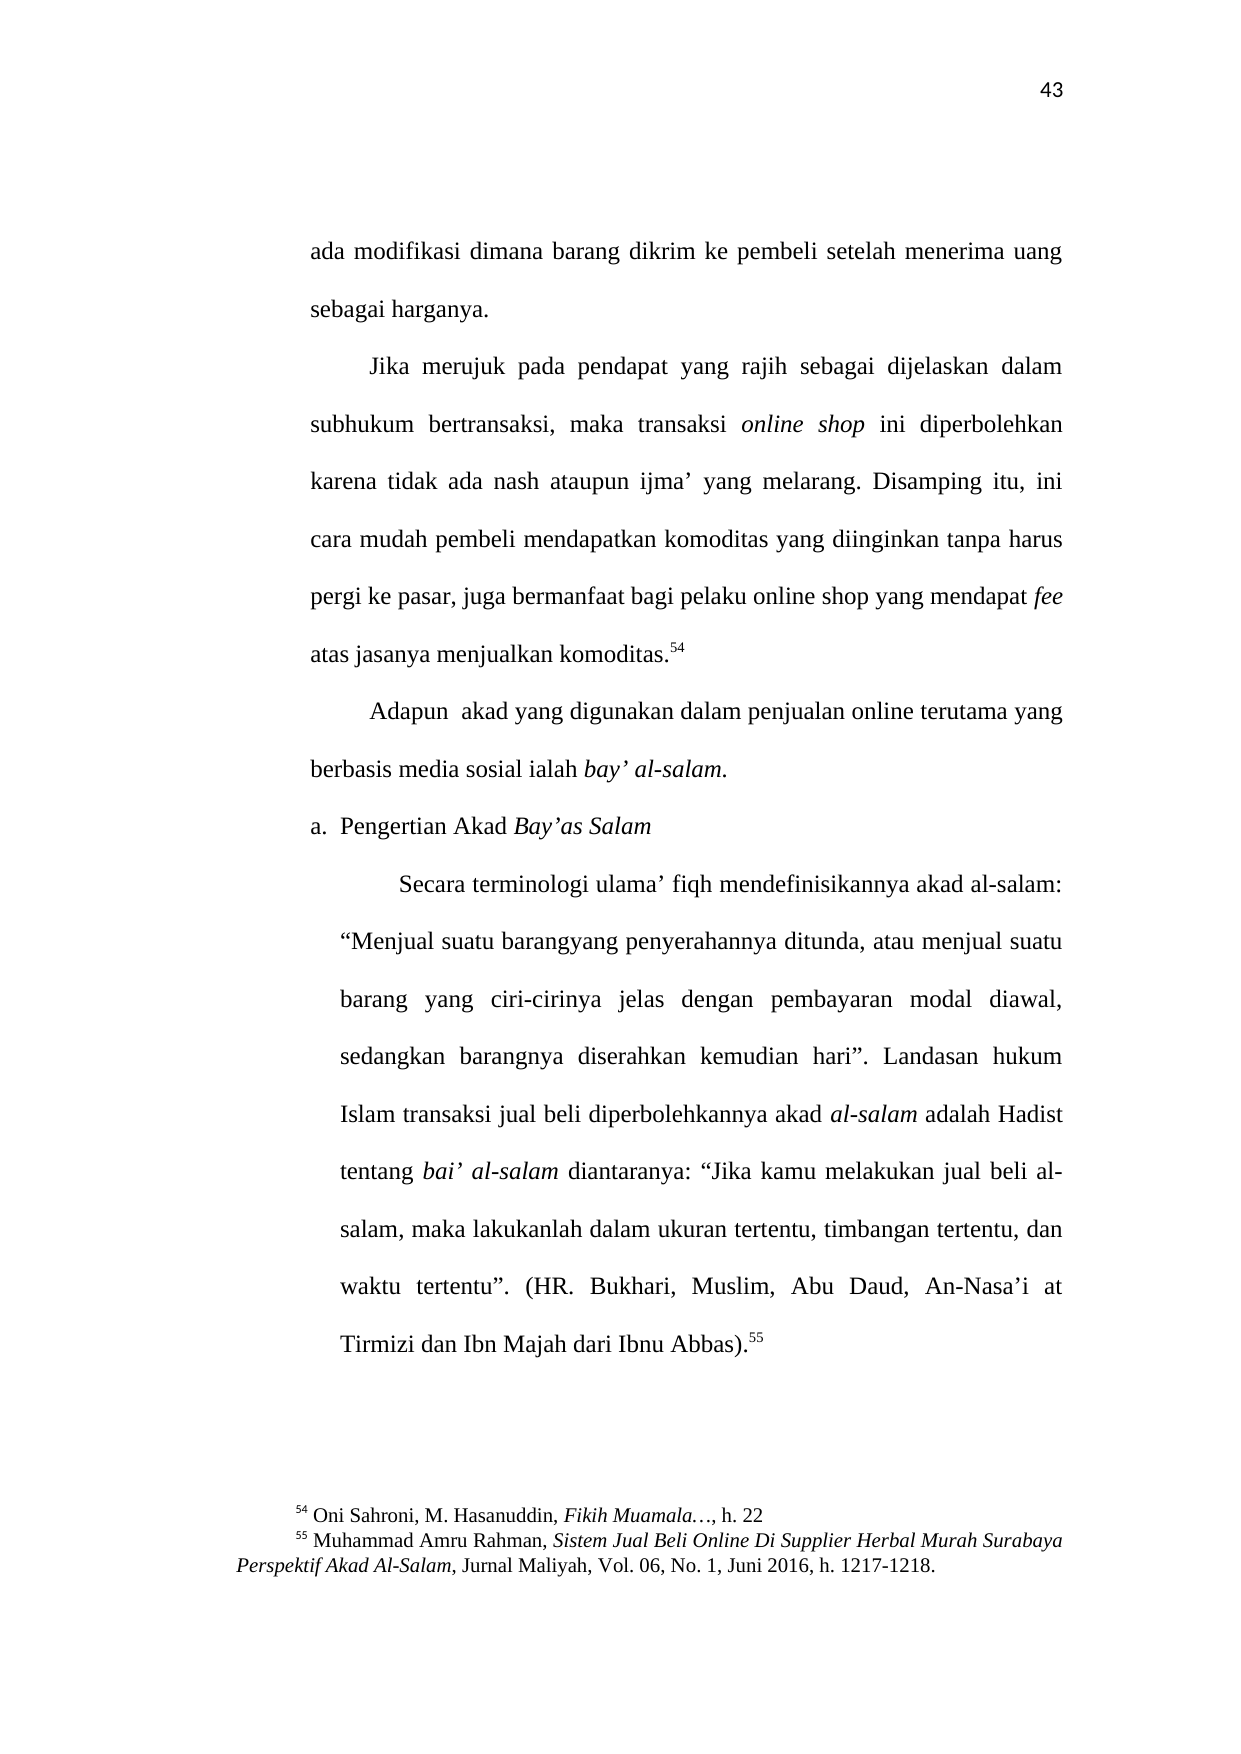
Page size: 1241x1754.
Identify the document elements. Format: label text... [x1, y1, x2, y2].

text Secara terminologi ulama’ fiqh mendefinisikannya akad al-salam: “Menjual suatu barangyang penyerahannya ditunda, atau menjual suatu barang yang ciri-cirinya jelas dengan pembayaran modal diawal, sedangkan barangnya diserahkan kemudian hari”. Landasan hukum Islam transaksi jual beli diperbolehkannya akad al-salam adalah Hadist tentang bai’ al-salam diantaranya: “Jika kamu melakukan jual beli al-salam, maka lakukanlah dalam ukuran tertentu, timbangan tertentu, dan waktu tertentu”. (HR. Bukhari, Muslim, Abu Daud, An-Nasa’i at Tirmizi dan Ibn Majah dari Ibnu Abbas). [340, 869, 1063, 1357]
list Adapun akad yang digunakan dalam penjualan online terutama yang berbasis media sosial ialah bay’ al-salam. [310, 696, 1063, 782]
list Pengertian Akad Bay’as Salam [310, 811, 1063, 840]
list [310, 236, 1063, 322]
list Jika merujuk pada pendapat yang rajih sebagai dijelaskan dalam subhukum bertransaksi, maka transaksi online shop ini diperbolehkan karena tidak ada nash ataupun ijma’ yang melarang. Disamping itu, ini cara mudah pembeli mendapatkan komoditas yang diinginkan tanpa harus pergi ke pasar, juga bermanfaat bagi pelaku online shop yang mendapat fee atas jasanya menjualkan komoditas. [310, 351, 1063, 667]
